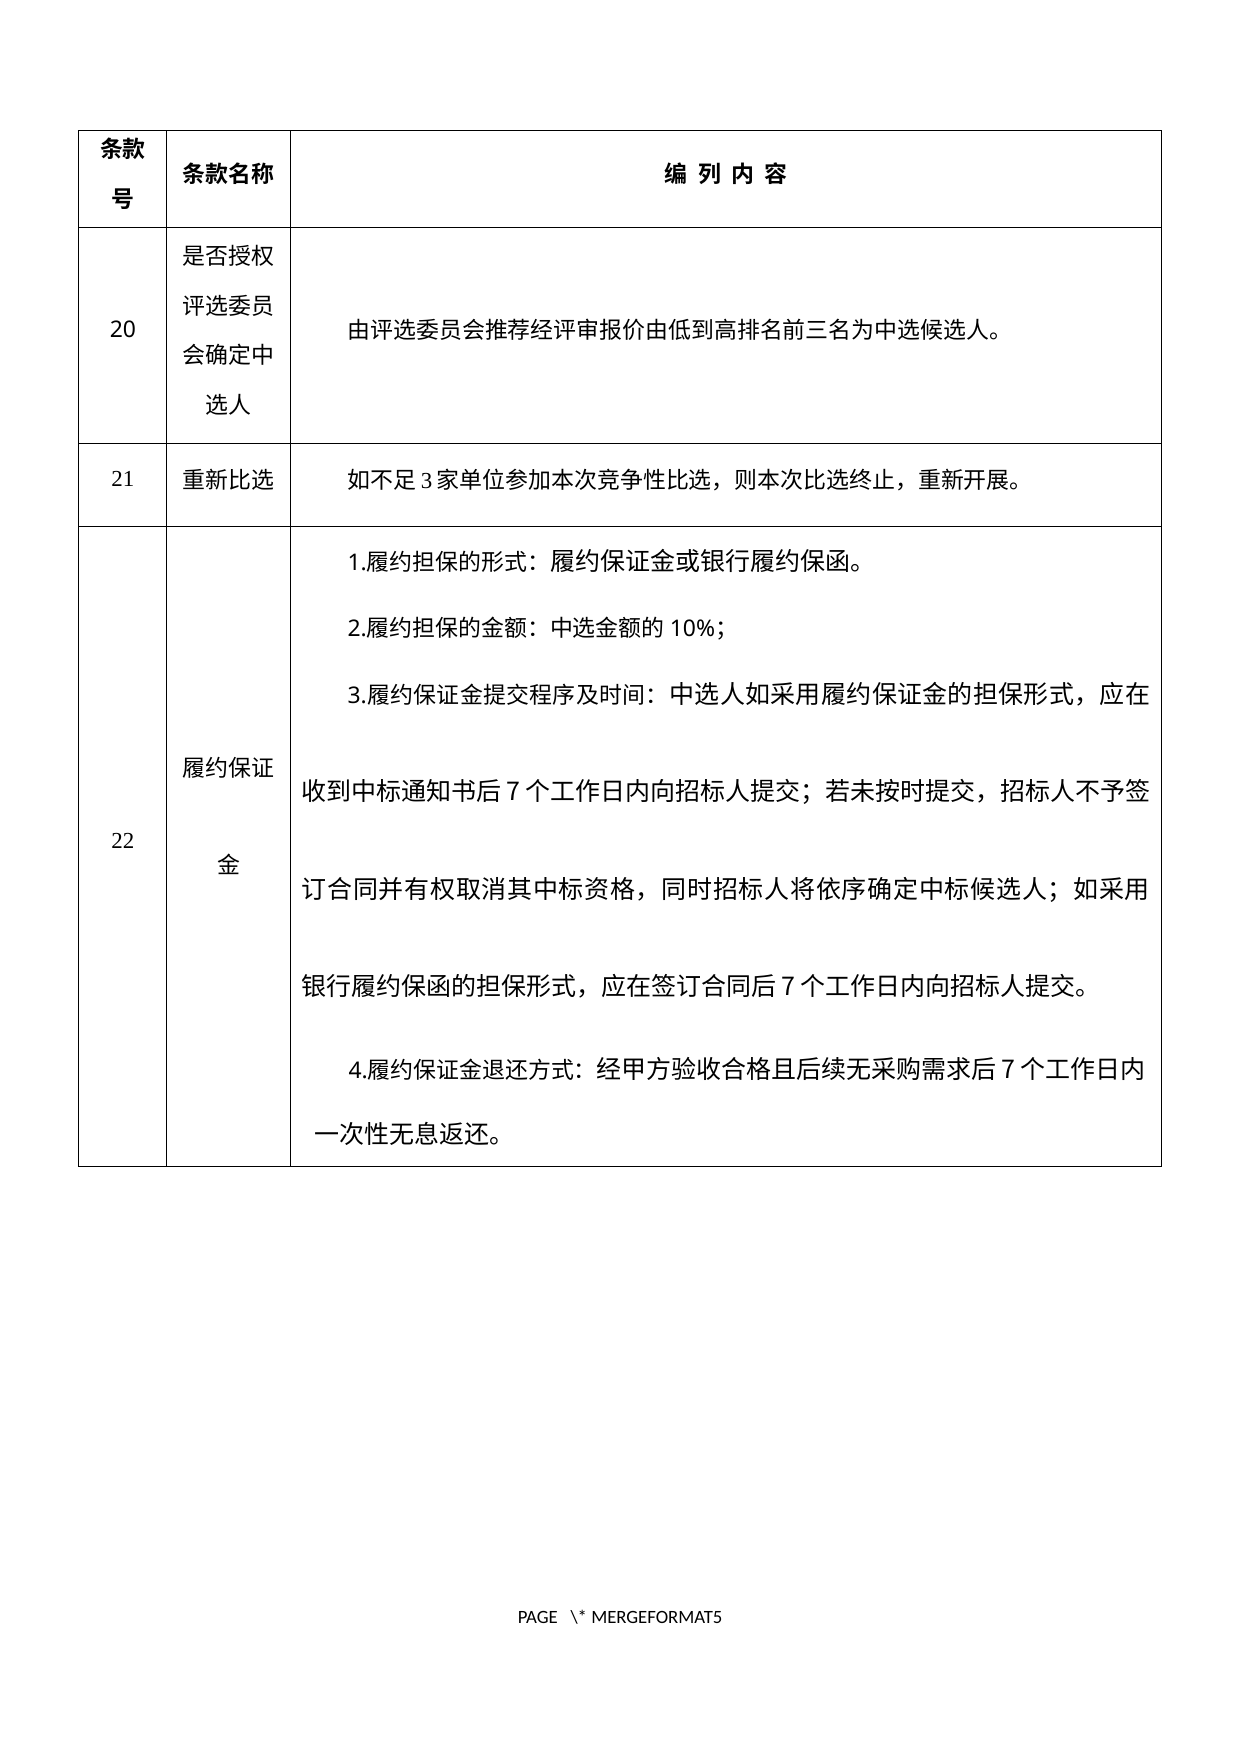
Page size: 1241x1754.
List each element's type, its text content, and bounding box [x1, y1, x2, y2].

table_cell 重新比选 [167, 444, 290, 526]
table_cell 20 [79, 228, 166, 443]
table_cell 由评选委员会推荐经评审报价由低到高排名前三名为中选候选人。 [291, 228, 1161, 443]
table_header 编 列 内 容 [291, 131, 1161, 227]
table_cell 21 [79, 444, 166, 526]
table_header 条款号 [79, 131, 166, 227]
table_header 条款名称 [167, 131, 290, 227]
table_cell 1.履约担保的形式：履约保证金或银行履约保函。 2.履约担保的金额：中选金额的 10%； 3.履约保证金提交程序及时间：中选人如采用履约保证金的担保形式，应在收到中标通知书后7个工作日内向招标人提交；若未按时提交，招标人不予签订合同并有权取消其中标资格，同时招标人将依序确定中标候选人；如采用银行履约保函的担保形式，应在签订合同后7个工作日内向招标人提交。 4.履约保证金退还方式：经甲方验收合格且后续无采购需求后7个工作日内一次性无息返还。 [291, 527, 1161, 1166]
table_cell 22 [79, 527, 166, 1166]
table_cell 如不足3家单位参加本次竞争性比选，则本次比选终止，重新开展。 [291, 444, 1161, 526]
table_cell 履约保证金 [167, 527, 290, 1166]
table_cell 是否授权评选委员会确定中选人 [167, 228, 290, 443]
